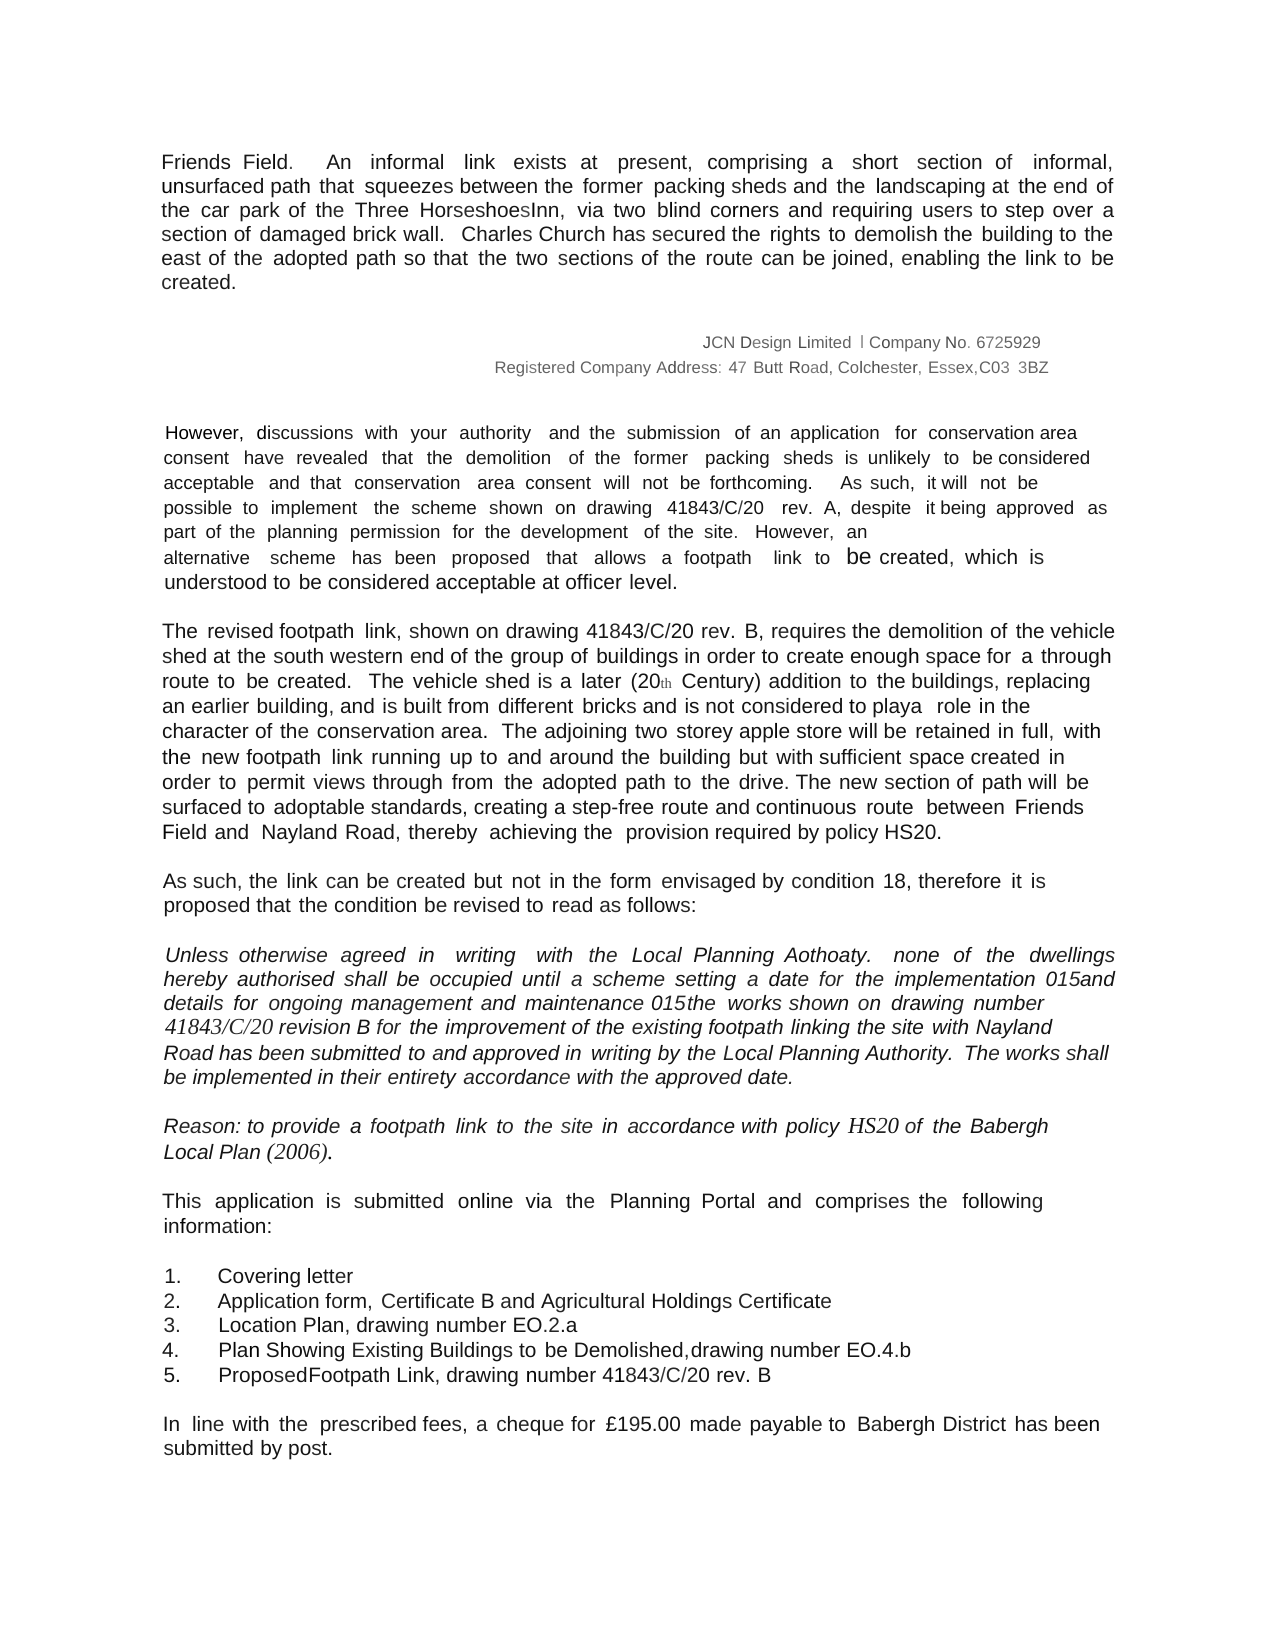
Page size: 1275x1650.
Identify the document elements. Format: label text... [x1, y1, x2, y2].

text alternative scheme has been proposed that allows a footpath link to be created, which is [163, 546, 1125, 569]
text 4. Plan Showing Existing Buildings to be Demolished,drawing number EO.4.b [162, 1338, 1125, 1362]
text Reason: to provide a footpath link to the site in accordance with policy HS20 of the Babergh [163, 1112, 1125, 1139]
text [161, 150, 1114, 294]
text 41843/C/20 revision B for the improvement of the existing footpath linking the site with Nayland [165, 1014, 1125, 1040]
text The revised footpath link, shown on drawing 41843/C/20 rev. B, requires the demolition of the vehicle shed at the south western end of the group of buildings in order to create enough space for a through route to be created. The vehicle shed is a later (20th Century) addition to the buildings, replacing an earlier building, and is built from different bricks and is not considered to playa role in the character of the conservation area. The adjoining two storey apple store will be retained in full, with the new footpath link running up to and around the building but with sufficient space created in order to permit views through from the adopted path to the drive. The new section of path will be surfaced to adoptable standards, creating a step-free route and continuous route between Friends Field and Nayland Road, thereby achieving the provision required by policy HS20. [162, 619, 1117, 844]
text Road has been submitted to and approved in writing by the Local Planning Authority. The works shall be implemented in their entirety accordance with the approved date. [163, 1041, 1116, 1089]
text 5. ProposedFootpath Link, drawing number 41843/C/20 rev. B [163, 1362, 1125, 1386]
text Unless otherwise agreed in writing with the Local Planning Aothoaty. none of the dwellings hereby authorised shall be occupied until a scheme setting a date for the implementation 015and details for ongoing management and maintenance 015the works shown on drawing number [163, 943, 1116, 1014]
text 1. Covering letter [164, 1263, 1125, 1287]
text In line with the prescribed fees, a cheque for £195.00 made payable to Babergh District has been submitted by post. [163, 1412, 1116, 1460]
text 2. Application form, Certificate B and Agricultural Holdings Certificate [163, 1289, 1125, 1313]
text Local Plan (2006). [163, 1139, 1125, 1164]
text As such, the link can be created but not in the form envisaged by condition 18, therefore it is proposed that the condition be revised to read as follows: [163, 869, 1114, 917]
text understood to be considered acceptable at officer level. [164, 569, 1125, 593]
text 3. Location Plan, drawing number EO.2.a [163, 1313, 1125, 1337]
text However, discussions with your authority and the submission of an application for conservation area consent have revealed that the demolition of the former packing sheds is unlikely to be considered acceptable and that conservation area consent will not be forthcoming. As such, it will not be possible to implement the scheme shown on drawing 41843/C/20 rev. A, despite it being approved as part of the planning permission for the development of the site. However, an [163, 422, 1111, 543]
text This application is submitted online via the Planning Portal and comprises the following information: [162, 1189, 1113, 1238]
text Registered Company Address: 47 Butt Road, Colchester, Essex,C03 3BZ [494, 357, 1125, 377]
text JCN Design Limited I Company No. 6725929 [703, 331, 1125, 352]
